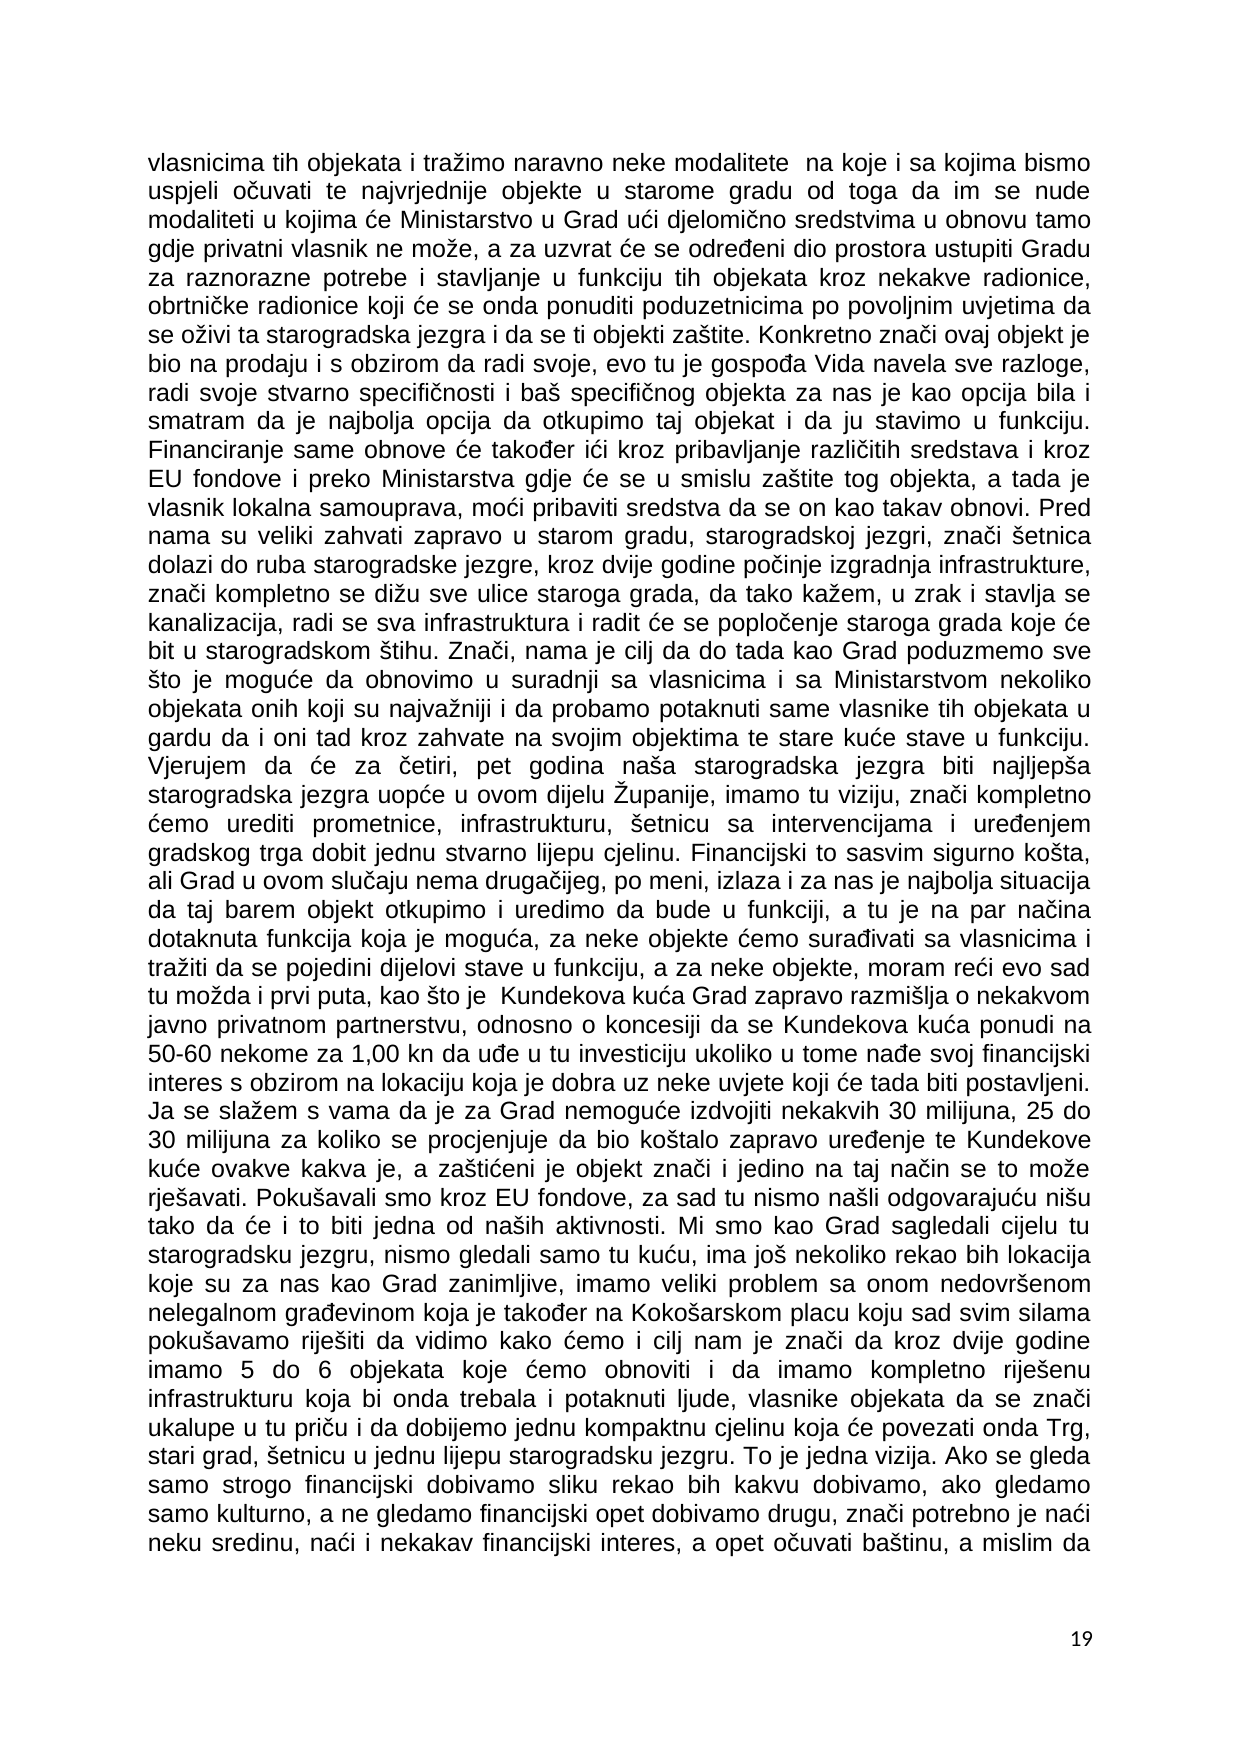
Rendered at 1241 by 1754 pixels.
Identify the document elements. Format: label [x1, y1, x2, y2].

text [148, 148, 1093, 1556]
